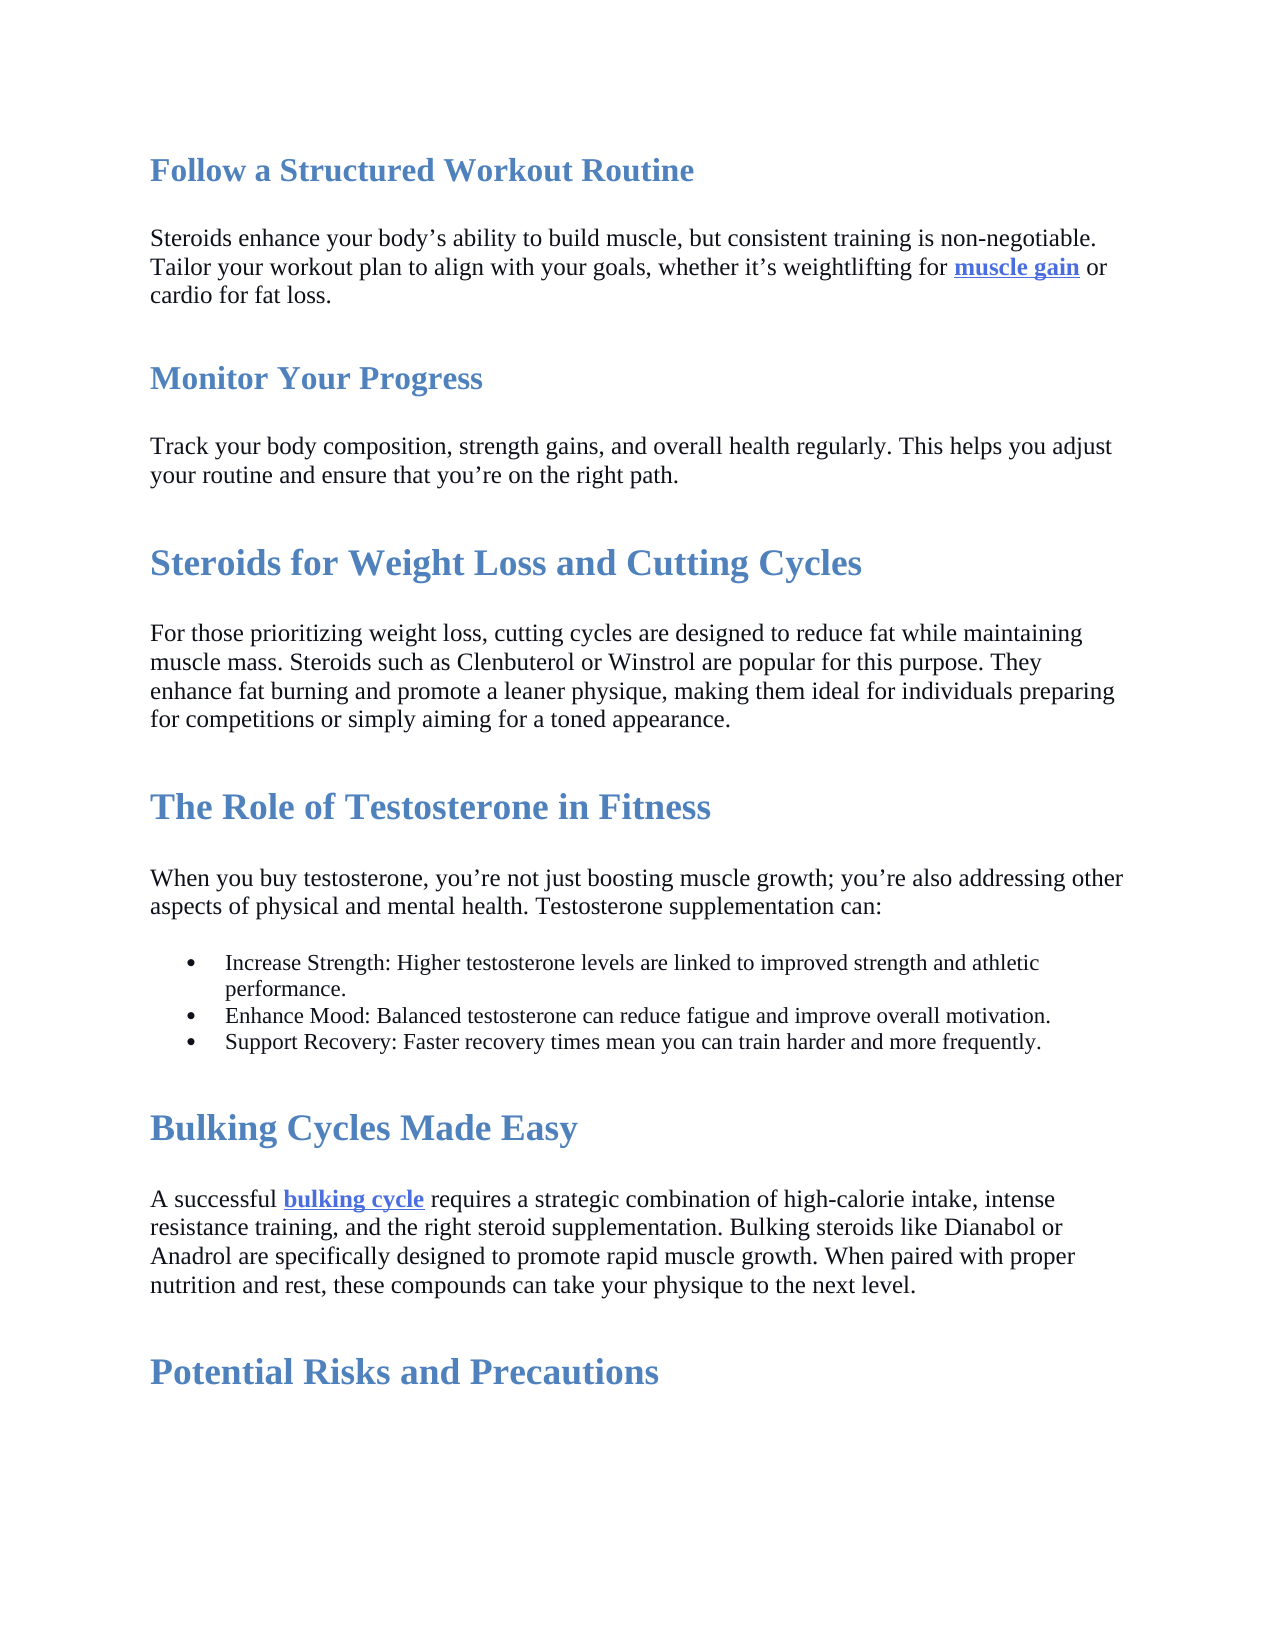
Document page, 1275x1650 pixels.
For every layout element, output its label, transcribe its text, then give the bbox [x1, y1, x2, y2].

subtitle Bulking Cycles Made Easy [150, 1105, 1125, 1148]
text Track your body composition, strength gains, and overall health regularly. This helps you adjust your routine and ensure that you’re on the right path. [150, 431, 1125, 489]
subtitle The Role of Testosterone in Fitness [150, 784, 1125, 827]
subtitle Follow a Structured Workout Routine [150, 150, 1125, 188]
list Increase Strength: Higher testosterone levels are linked to improved strength and athletic performance. [187, 949, 1125, 1002]
subtitle Potential Risks and Precautions [150, 1350, 1125, 1393]
subtitle Monitor Your Progress [150, 359, 1125, 397]
text Steroids enhance your body’s ability to build muscle, but consistent training is non-negotiable. Tailor your workout plan to align with your goals, whether it’s weightlifting for muscle gain or cardio for fat loss. [150, 223, 1125, 309]
list Support Recovery: Faster recovery times mean you can train harder and more frequently. [187, 1028, 1125, 1054]
text A successful bulking cycle requires a strategic combination of high-calorie intake, intense resistance training, and the right steroid supplementation. Bulking steroids like Dianabol or Anadrol are specifically designed to promote rapid muscle growth. When paired with proper nutrition and rest, these compounds can take your physique to the next level. [150, 1184, 1125, 1299]
text For those prioritizing weight loss, cutting cycles are designed to reduce fat while maintaining muscle mass. Steroids such as Clenbuterol or Winstrol are popular for this purpose. They enhance fat burning and promote a leaner physique, making them ideal for individuals preparing for competitions or simply aiming for a toned appearance. [150, 618, 1125, 733]
subtitle Steroids for Weight Loss and Cutting Cycles [150, 540, 1125, 583]
list Enhance Mood: Balanced testosterone can reduce fatigue and improve overall motivation. [187, 1002, 1125, 1028]
text When you buy testosterone, you’re not just boosting muscle growth; you’re also addressing other aspects of physical and mental health. Testosterone supplementation can: [150, 863, 1125, 920]
